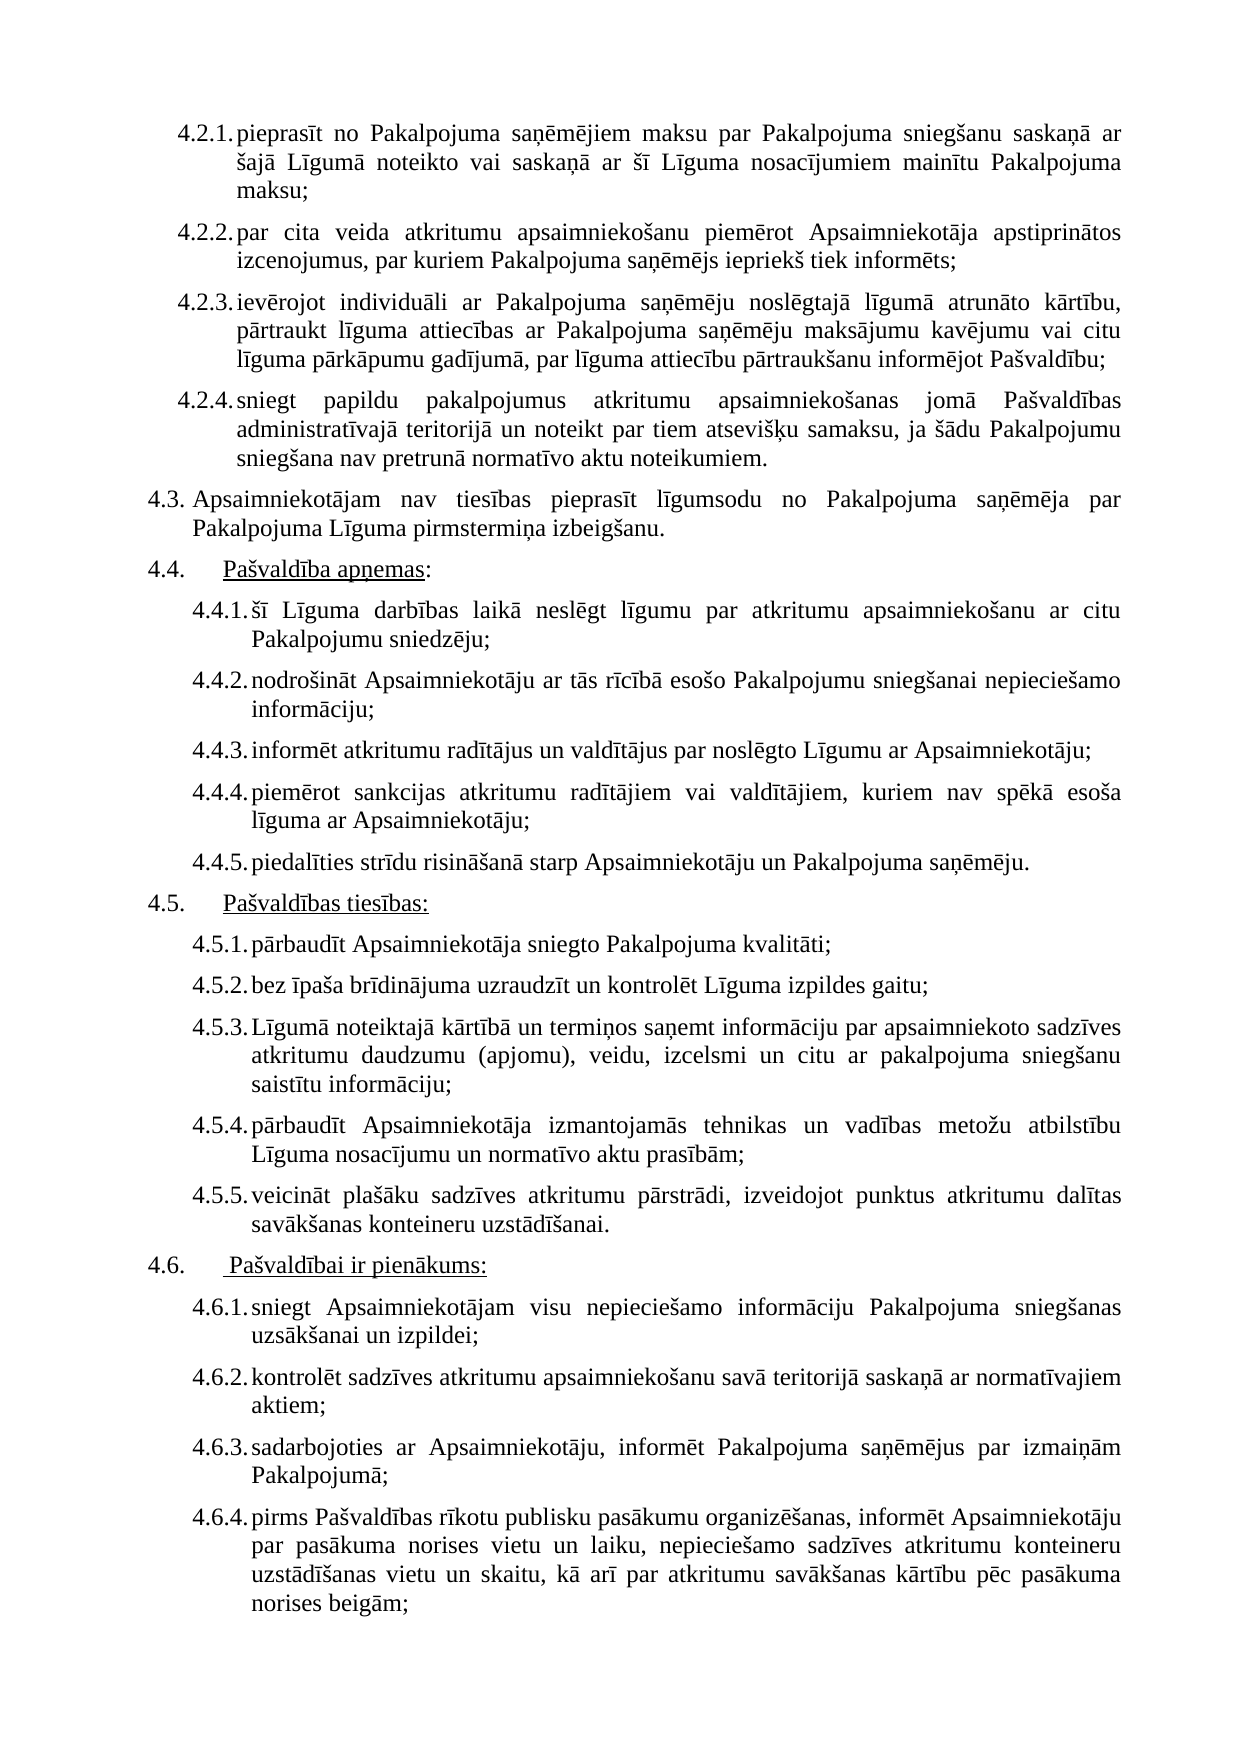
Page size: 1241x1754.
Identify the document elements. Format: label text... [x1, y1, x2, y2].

list sniegt Apsaimniekotājam visu nepieciešamo informāciju Pakalpojuma sniegšanas uzsākšanai un izpildei; [192, 1292, 1122, 1349]
list Apsaimniekotājam nav tiesības pieprasīt līgumsodu no Pakalpojuma saņēmēja par Pakalpojuma Līguma pirmstermiņa izbeigšanu. [148, 484, 1122, 542]
list kontrolēt sadzīves atkritumu apsaimniekošanu savā teritorijā saskaņā ar normatīvajiem aktiem; [192, 1362, 1122, 1419]
list Pašvaldība apņemas: [148, 554, 1122, 583]
list nodrošināt Apsaimniekotāju ar tās rīcībā esošo Pakalpojumu sniegšanai nepieciešamo informāciju; [192, 666, 1122, 723]
list bez īpaša brīdinājuma uzraudzīt un kontrolēt Līguma izpildes gaitu; [192, 971, 1122, 999]
list ievērojot individuāli ar Pakalpojuma saņēmēju noslēgtajā līgumā atrunāto kārtību, pārtraukt līguma attiecības ar Pakalpojuma saņēmēju maksājumu kavējumu vai citu līguma pārkāpumu gadījumā, par līguma attiecību pārtraukšanu informējot Pašvaldību; [177, 287, 1122, 373]
list Pašvaldības tiesības: [148, 888, 1122, 917]
list sadarbojoties ar Apsaimniekotāju, informēt Pakalpojuma saņēmējus par izmaiņām Pakalpojumā; [192, 1432, 1122, 1489]
list sniegt papildu pakalpojumus atkritumu apsaimniekošanas jomā Pašvaldības administratīvajā teritorijā un noteikt par tiem atsevišķu samaksu, ja šādu Pakalpojumu sniegšana nav pretrunā normatīvo aktu noteikumiem. [177, 386, 1122, 472]
list Pašvaldībai ir pienākums: [148, 1251, 1122, 1279]
list Līgumā noteiktajā kārtībā un termiņos saņemt informāciju par apsaimniekoto sadzīves atkritumu daudzumu (apjomu), veidu, izcelsmi un citu ar pakalpojuma sniegšanu saistītu informāciju; [192, 1012, 1122, 1098]
list pirms Pašvaldības rīkotu publisku pasākumu organizēšanas, informēt Apsaimniekotāju par pasākuma norises vietu un laiku, nepieciešamo sadzīves atkritumu konteineru uzstādīšanas vietu un skaitu, kā arī par atkritumu savākšanas kārtību pēc pasākuma norises beigām; [192, 1502, 1122, 1617]
list veicināt plašāku sadzīves atkritumu pārstrādi, izveidojot punktus atkritumu dalītas savākšanas konteineru uzstādīšanai. [192, 1181, 1122, 1238]
list pieprasīt no Pakalpojuma saņēmējiem maksu par Pakalpojuma sniegšanu saskaņā ar šajā Līgumā noteikto vai saskaņā ar šī Līguma nosacījumiem mainītu Pakalpojuma maksu; [177, 118, 1122, 204]
list informēt atkritumu radītājus un valdītājus par noslēgto Līgumu ar Apsaimniekotāju; [192, 736, 1122, 764]
list šī Līguma darbības laikā neslēgt līgumu par atkritumu apsaimniekošanu ar citu Pakalpojumu sniedzēju; [192, 596, 1122, 653]
list pārbaudīt Apsaimniekotāja sniegto Pakalpojuma kvalitāti; [192, 929, 1122, 958]
list pārbaudīt Apsaimniekotāja izmantojamās tehnikas un vadības metožu atbilstību Līguma nosacījumu un normatīvo aktu prasībām; [192, 1111, 1122, 1168]
list piemērot sankcijas atkritumu radītājiem vai valdītājiem, kuriem nav spēkā esoša līguma ar Apsaimniekotāju; [192, 777, 1122, 834]
list piedalīties strīdu risināšanā starp Apsaimniekotāju un Pakalpojuma saņēmēju. [192, 847, 1122, 876]
list par cita veida atkritumu apsaimniekošanu piemērot Apsaimniekotāja apstiprinātos izcenojumus, par kuriem Pakalpojuma saņēmējs iepriekš tiek informēts; [177, 217, 1122, 274]
